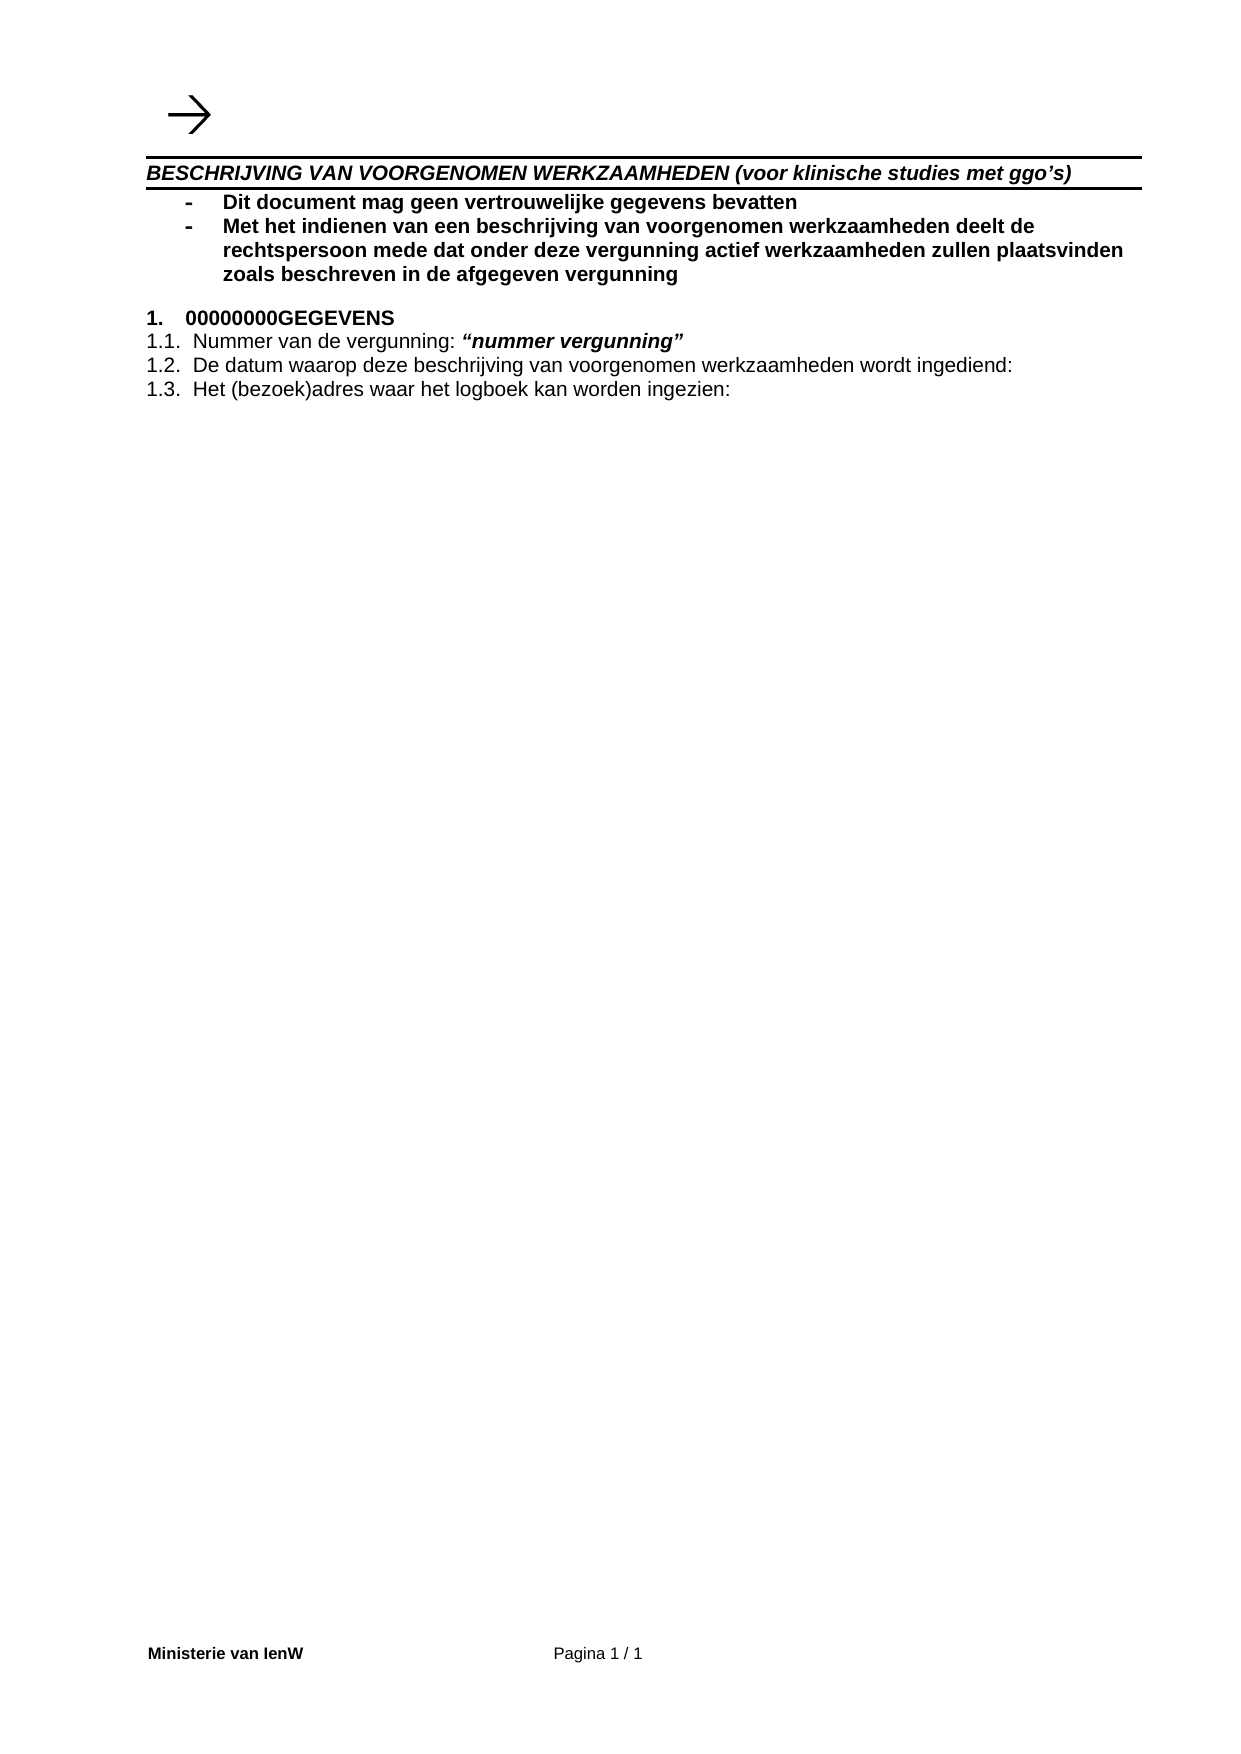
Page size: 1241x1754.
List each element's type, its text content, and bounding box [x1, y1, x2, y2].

picture [165, 90, 217, 144]
text BESCHRIJVING VAN VOORGENOMEN WERKZAAMHEDEN (voor klinische studies met ggo’s) [146, 159, 1142, 187]
list GEGEVENS [146, 305, 1142, 329]
list Dit document mag geen vertrouwelijke gegevens bevatten [185, 190, 1142, 214]
list Het (bezoek)adres waar het logboek kan worden ingezien: [146, 377, 1142, 401]
list Nummer van de vergunning: “nummer vergunning” [146, 329, 1142, 353]
list De datum waarop deze beschrijving van voorgenomen werkzaamheden wordt ingediend: [146, 353, 1142, 377]
list Met het indienen van een beschrijving van voorgenomen werkzaamheden deelt de rechtspersoon mede dat onder deze vergunning actief werkzaamheden zullen plaatsvinden zoals beschreven in de afgegeven vergunning [185, 214, 1142, 286]
